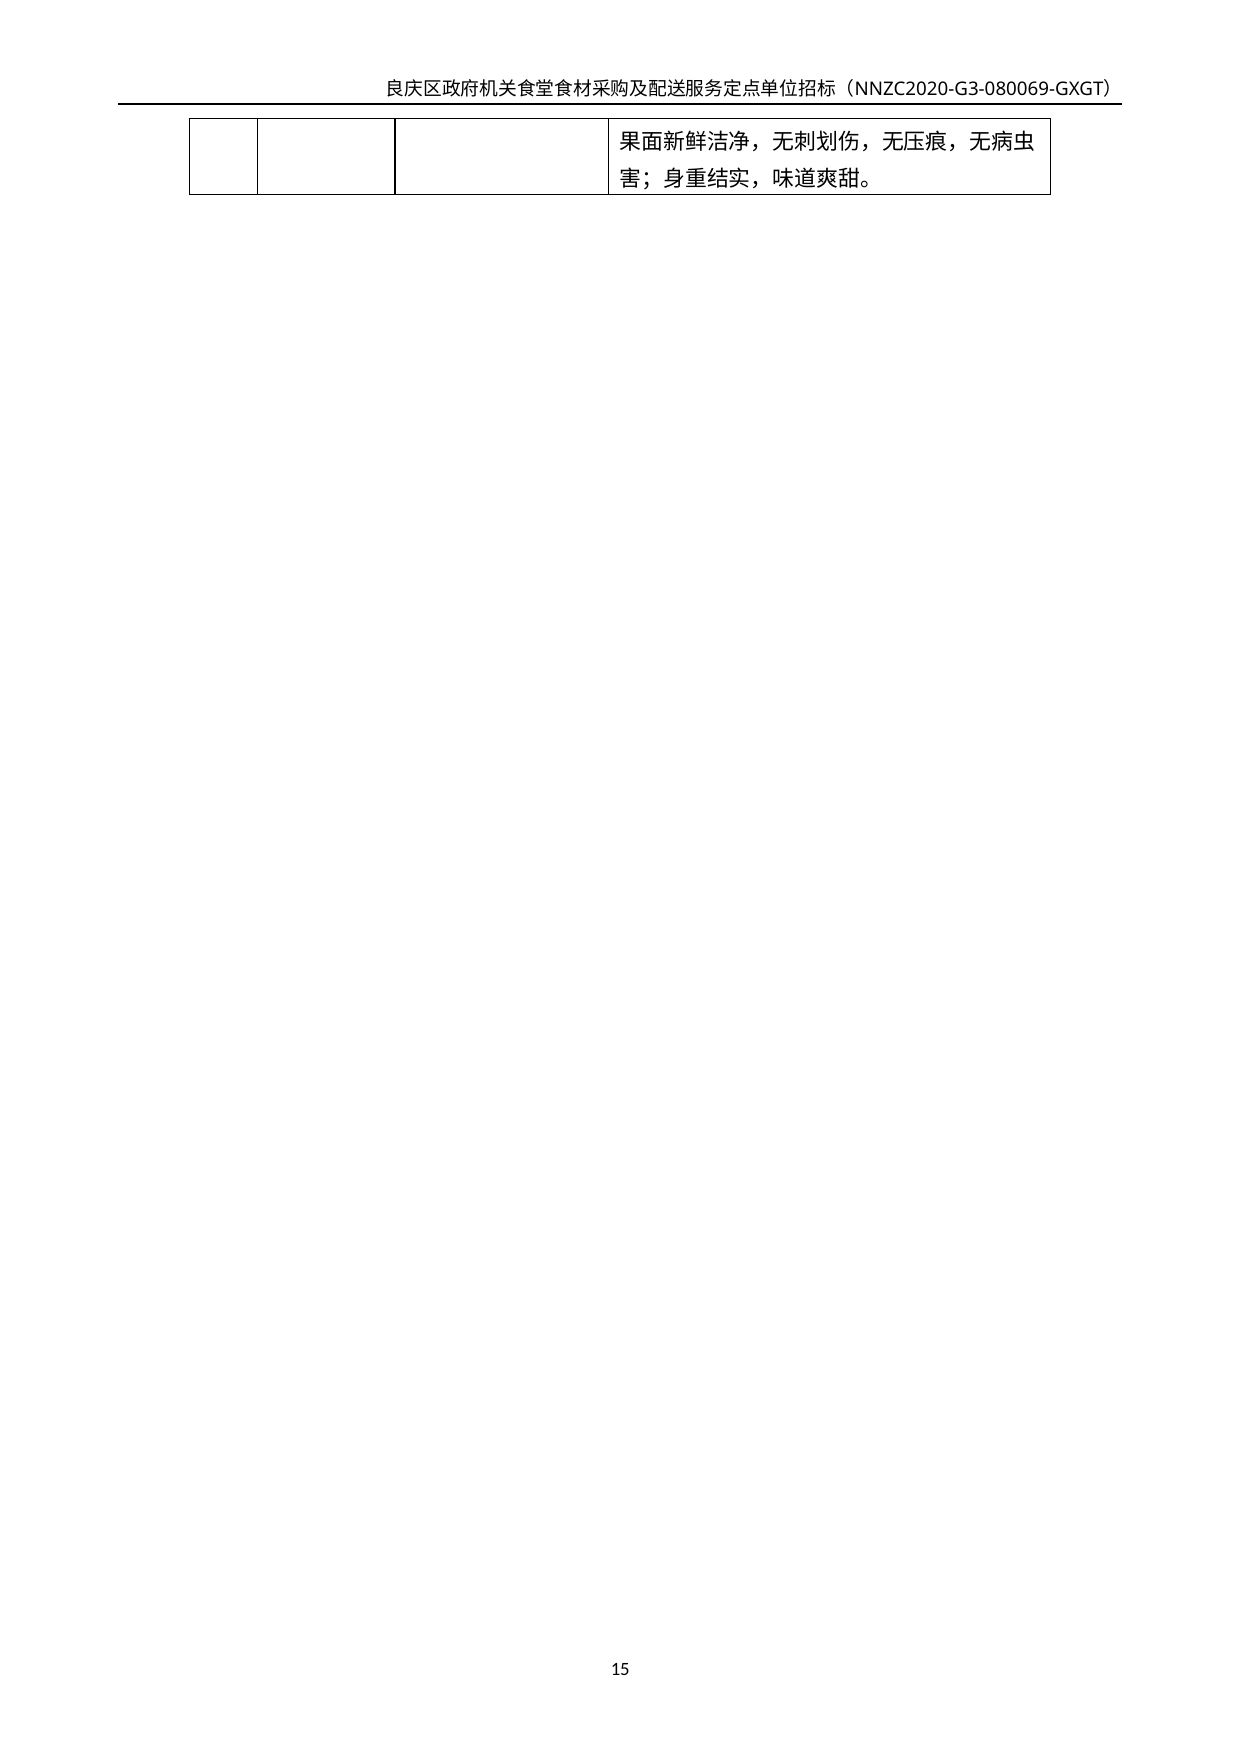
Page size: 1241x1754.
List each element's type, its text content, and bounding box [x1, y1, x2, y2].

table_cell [609, 119, 1050, 194]
table_cell 香梨 [258, 119, 394, 194]
table_cell 14 [190, 119, 257, 194]
table_cell 散装 [396, 119, 608, 194]
